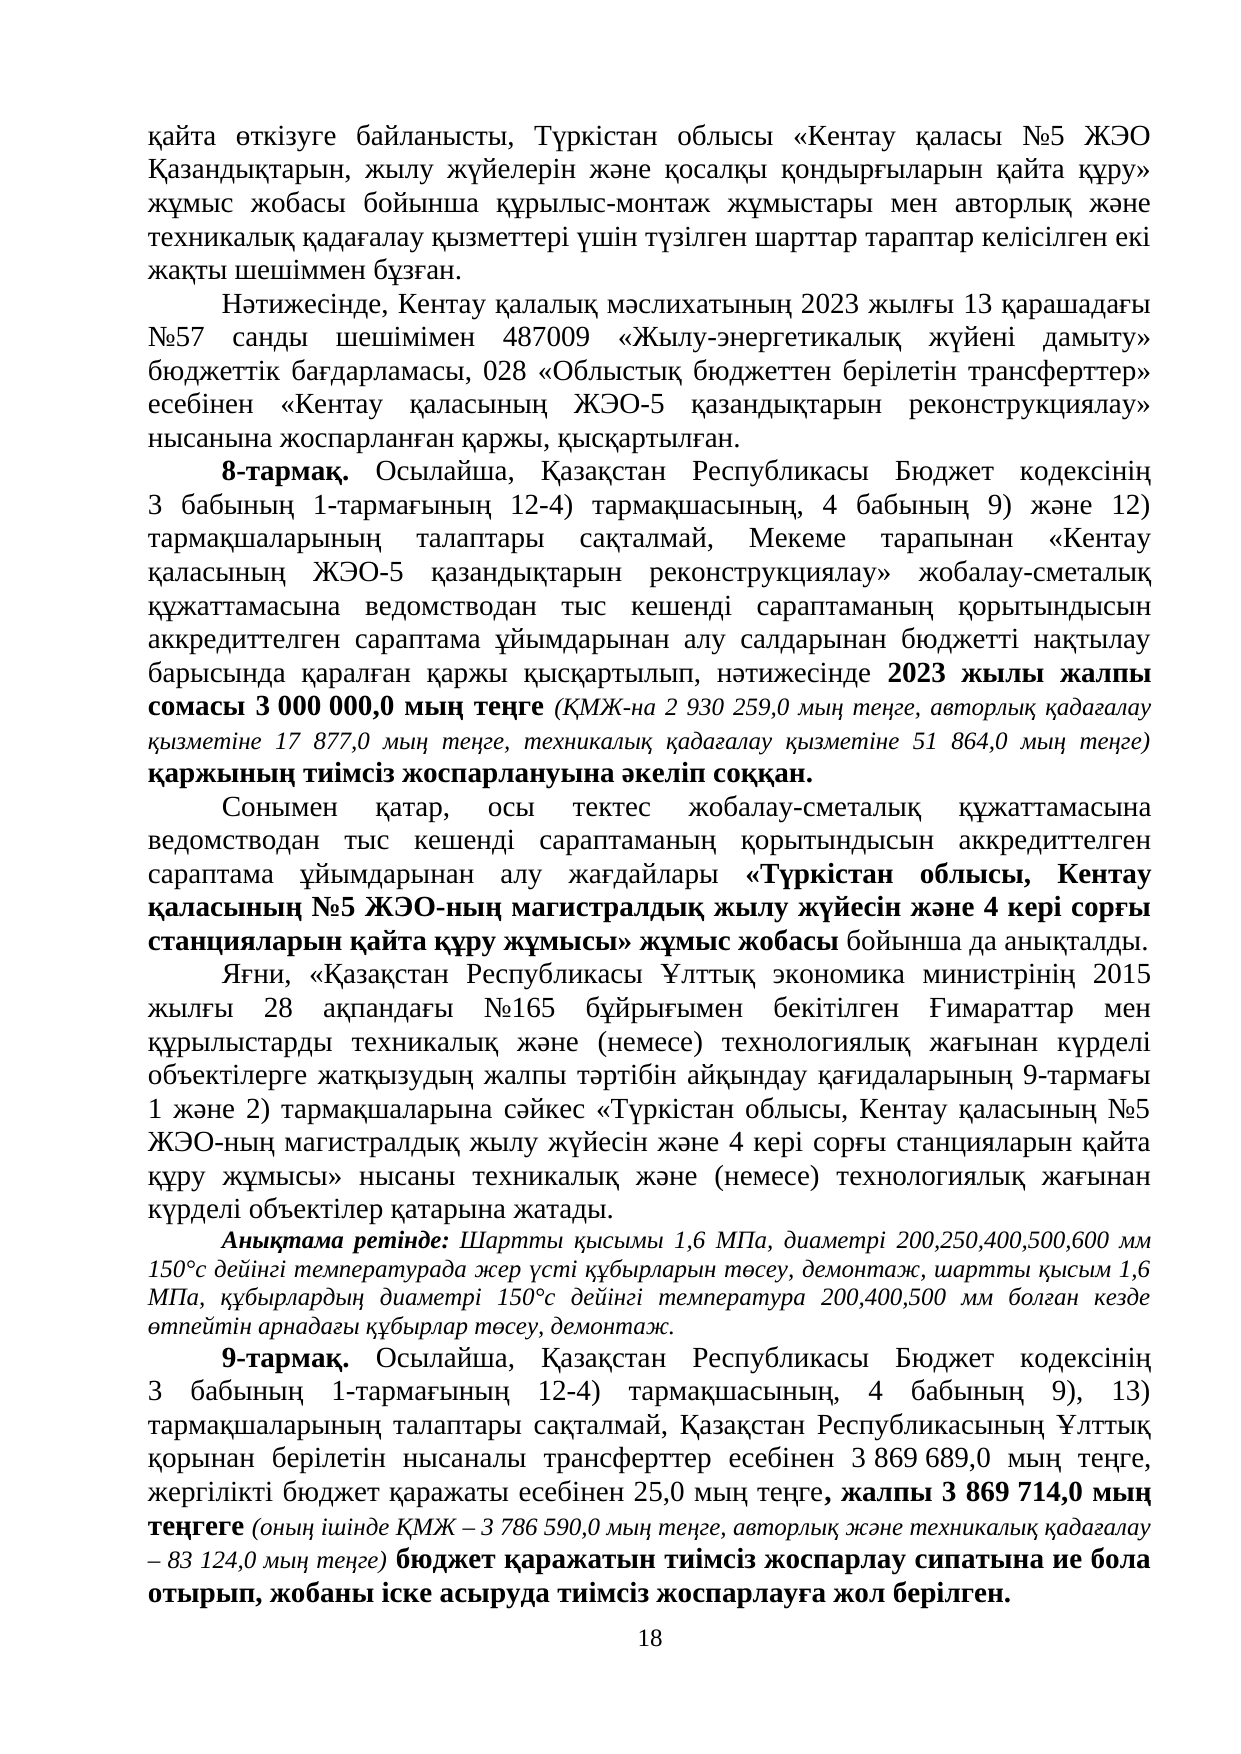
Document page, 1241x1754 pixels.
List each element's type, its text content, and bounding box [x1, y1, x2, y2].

text 8-тармақ. Осылайша, Қазақстан Республикасы Бюджет кодексінің 3 бабының 1-тармағының 12-4) тармақшасының, 4 бабының 9) және 12) тармақшаларының талаптары сақталмай, Мекеме тарапынан «Кентау қаласының ЖЭО-5 қазандықтарын реконструкциялау» жобалау-сметалық құжаттамасына ведомстводан тыс кешенді сараптаманың қорытындысын аккредиттелген сараптама ұйымдарынан алу салдарынан бюджетті нақтылау барысында қаралған қаржы қысқартылып, нәтижесінде 2023 жылы жалпы сомасы 3 000 000,0 мың теңге (ҚМЖ-на 2 930 259,0 мың теңге, авторлық қадағалау қызметіне 17 877,0 мың теңге, техникалық қадағалау қызметіне 51 864,0 мың теңге) қаржының тиімсіз жоспарлануына әкеліп соққан. [148, 453, 1152, 789]
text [148, 118, 1152, 286]
text Сонымен қатар, осы тектес жобалау-сметалық құжаттамасына ведомстводан тыс кешенді сараптаманың қорытындысын аккредиттелген сараптама ұйымдарынан алу жағдайлары «Түркістан облысы, Кентау қаласының №5 ЖЭО-ның магистралдық жылу жүйесін және 4 кері сорғы станцияларын қайта құру жұмысы» жұмыс жобасы бойынша да анықталды. [148, 789, 1152, 957]
text 9-тармақ. Осылайша, Қазақстан Республикасы Бюджет кодексінің 3 бабының 1-тармағының 12-4) тармақшасының, 4 бабының 9), 13) тармақшаларының талаптары сақталмай, Қазақстан Республикасының Ұлттық қорынан берілетін нысаналы трансферттер есебінен 3 869 689,0 мың теңге, жергілікті бюджет қаражаты есебінен 25,0 мың теңге, жалпы 3 869 714,0 мың теңгеге (оның ішінде ҚМЖ – 3 786 590,0 мың теңге, авторлық және техникалық қадағалау – 83 124,0 мың теңге) бюджет қаражатын тиімсіз жоспарлау сипатына ие бола отырып, жобаны іске асыруда тиімсіз жоспарлауға жол берілген. [148, 1340, 1152, 1608]
text Яғни, «Қазақстан Республикасы Ұлттық экономика министрінің 2015 жылғы 28 ақпандағы №165 бұйрығымен бекітілген Ғимараттар мен құрылыстарды техникалық және (немесе) технологиялық жағынан күрделі объектілерге жатқызудың жалпы тәртібін айқындау қағидаларының 9-тармағы 1 және 2) тармақшаларына сәйкес «Түркістан облысы, Кентау қаласының №5 ЖЭО-ның магистралдық жылу жүйесін және 4 кері сорғы станцияларын қайта құру жұмысы» нысаны техникалық және (немесе) технологиялық жағынан күрделі объектілер қатарына жатады. [148, 957, 1152, 1225]
text Анықтама ретінде: Шартты қысымы 1,6 МПа, диаметрі 200,250,400,500,600 мм 150°с дейінгі температурада жер үсті құбырларын төсеу, демонтаж, шартты қысым 1,6 МПа, құбырлардың диаметрі 150°с дейінгі температура 200,400,500 мм болған кезде өтпейтін арнадағы құбырлар төсеу, демонтаж. [148, 1225, 1152, 1340]
text Нәтижесінде, Кентау қалалық мәслихатының 2023 жылғы 13 қарашадағы №57 санды шешімімен 487009 «Жылу-энергетикалық жүйені дамыту» бюджеттік бағдарламасы, 028 «Облыстық бюджеттен берілетін трансферттер» есебінен «Кентау қаласының ЖЭО-5 қазандықтарын реконструкциялау» нысанына жоспарланған қаржы, қысқартылған. [148, 286, 1152, 453]
